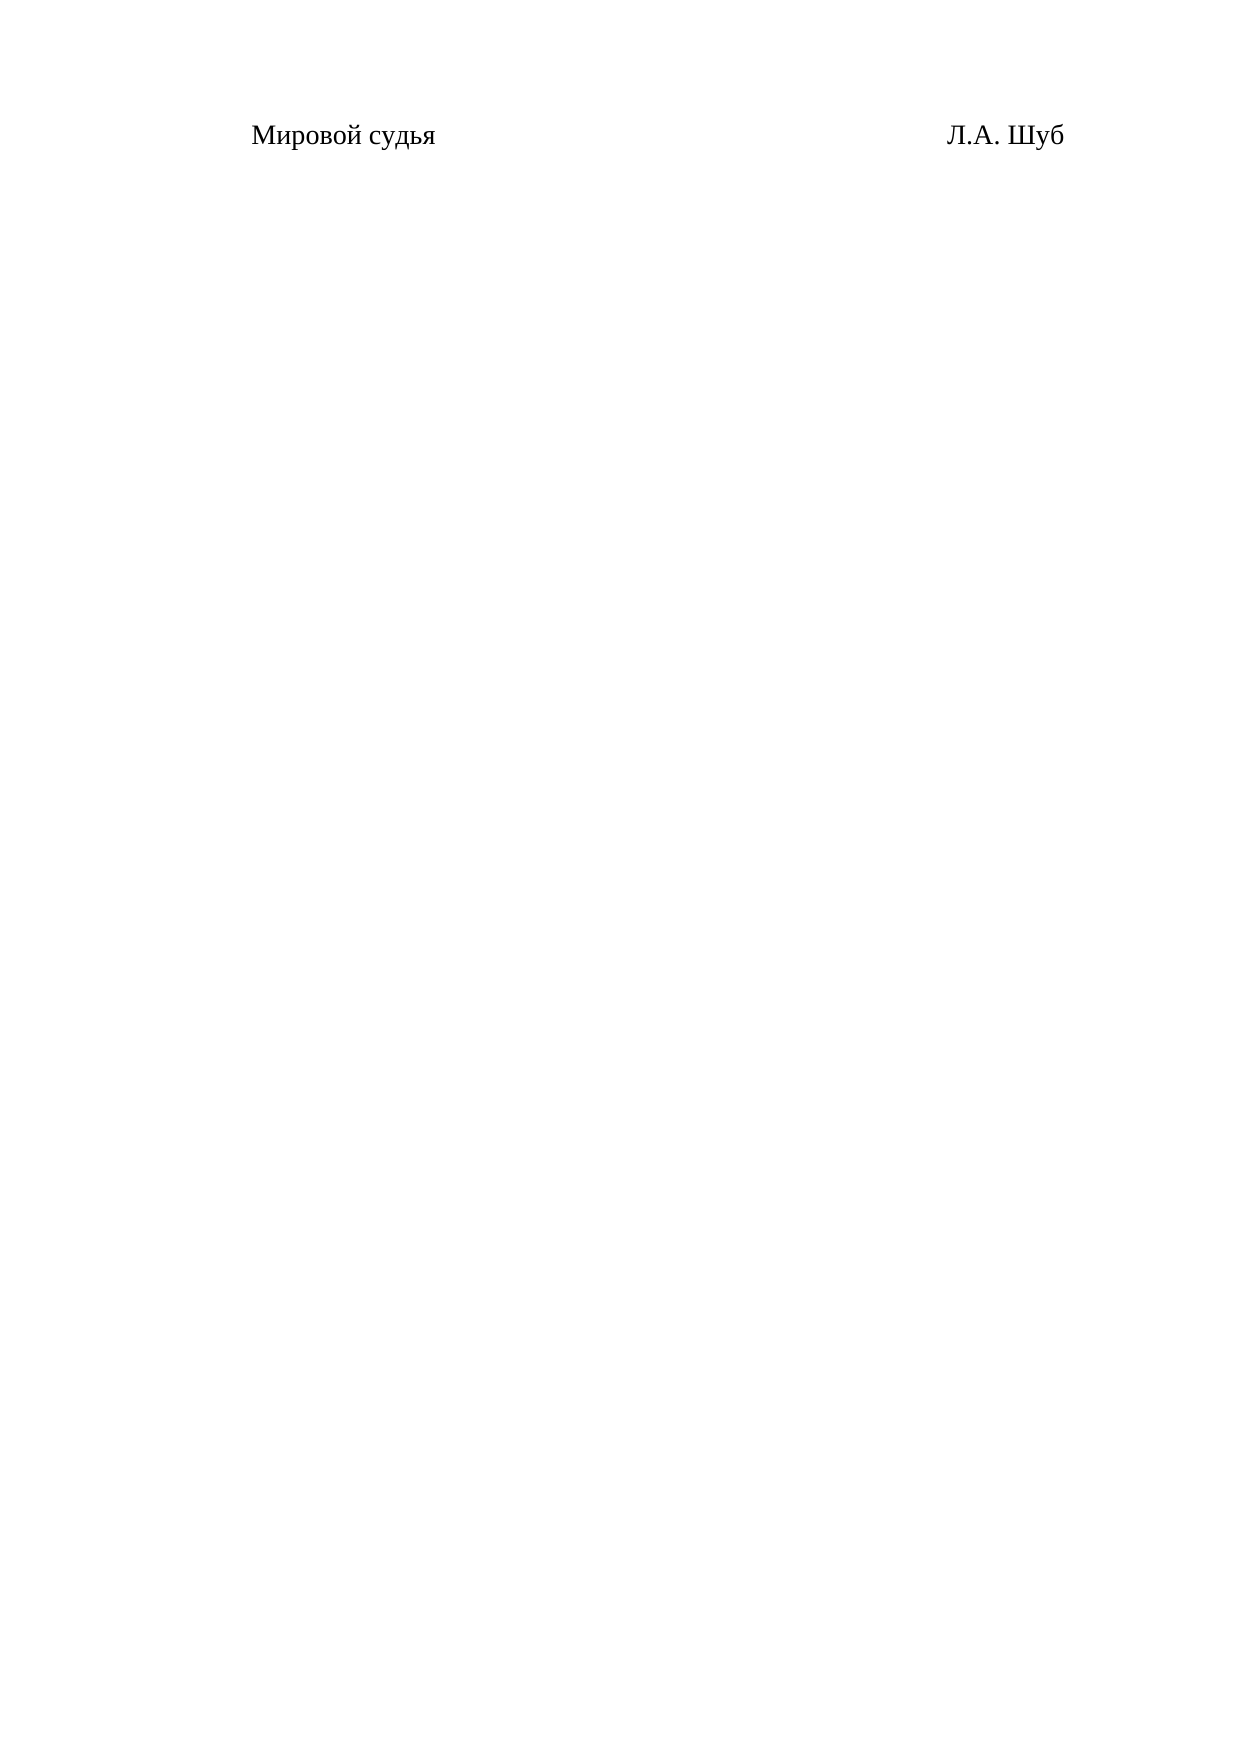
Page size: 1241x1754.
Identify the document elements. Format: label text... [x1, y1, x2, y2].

text Мировой судья Л.А. Шуб [162, 118, 1167, 151]
